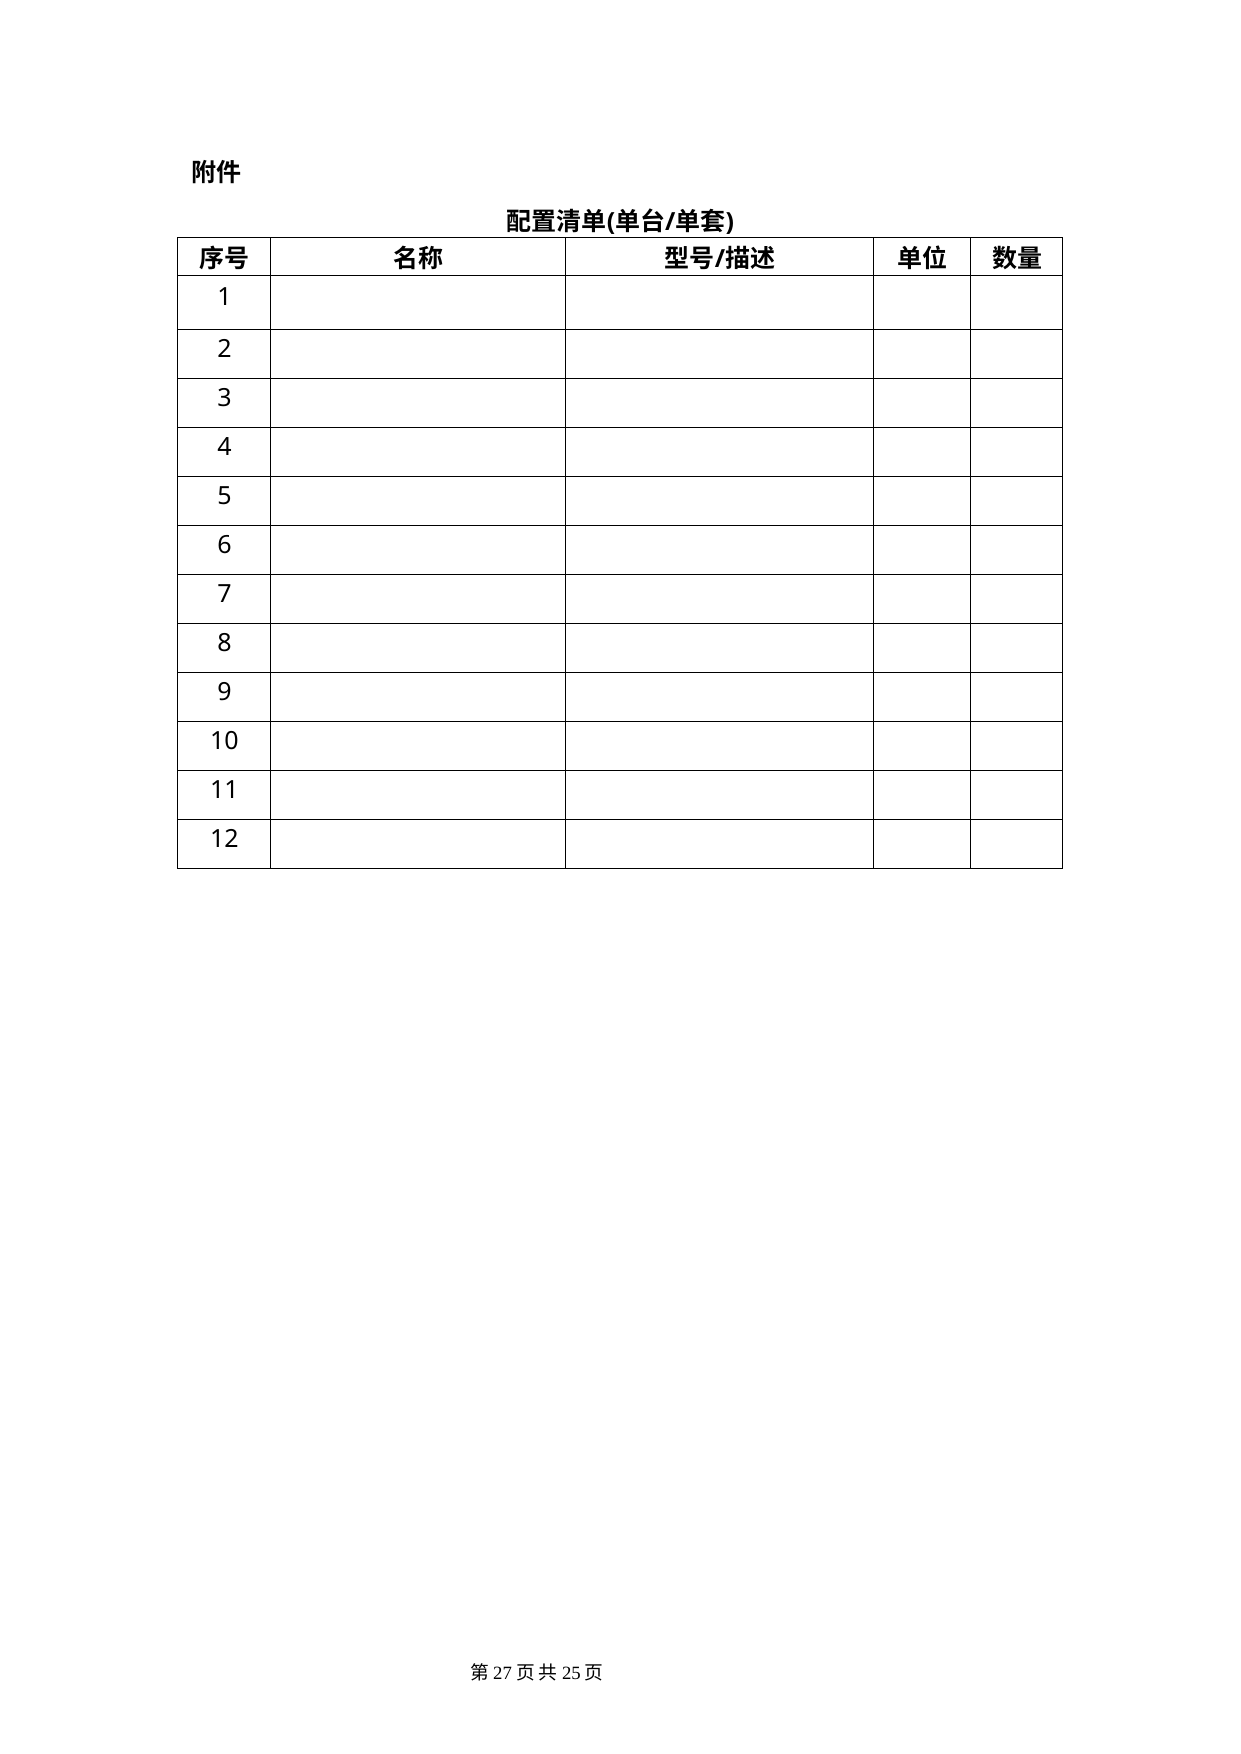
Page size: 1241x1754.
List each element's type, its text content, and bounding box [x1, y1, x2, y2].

table_cell 7 [178, 575, 270, 623]
table_cell [271, 820, 565, 868]
table_cell [971, 624, 1062, 672]
table_cell [971, 673, 1062, 721]
table_cell [874, 477, 970, 525]
table_cell [271, 428, 565, 476]
table_header 单位 [874, 238, 970, 274]
table_cell 11 [178, 771, 270, 819]
table_cell 3 [178, 379, 270, 427]
table_cell [566, 276, 873, 329]
table_cell [271, 526, 565, 574]
table_header 数量 [971, 238, 1062, 274]
table_cell 1 [178, 276, 270, 329]
table_cell [566, 330, 873, 378]
text 附件 [191, 152, 1092, 188]
table_cell 5 [178, 477, 270, 525]
table_cell [566, 722, 873, 770]
table_cell [971, 771, 1062, 819]
table_cell [971, 379, 1062, 427]
table_cell [874, 624, 970, 672]
table_cell [566, 771, 873, 819]
table_cell [971, 722, 1062, 770]
table_cell [971, 820, 1062, 868]
table_cell [566, 820, 873, 868]
table_cell [271, 330, 565, 378]
table_cell 6 [178, 526, 270, 574]
table_cell [271, 624, 565, 672]
table_cell [271, 673, 565, 721]
table_cell [971, 575, 1062, 623]
table_cell [271, 276, 565, 329]
table_cell [874, 575, 970, 623]
table_cell [566, 624, 873, 672]
table_cell [971, 330, 1062, 378]
table_cell [874, 820, 970, 868]
table_cell [874, 722, 970, 770]
table_cell [874, 526, 970, 574]
table_cell 2 [178, 330, 270, 378]
table_cell 12 [178, 820, 270, 868]
table_cell [566, 575, 873, 623]
table_cell [874, 379, 970, 427]
table_header 序号 [178, 238, 270, 274]
table_cell [971, 526, 1062, 574]
table_cell [271, 575, 565, 623]
table_cell [874, 330, 970, 378]
table_cell [874, 428, 970, 476]
table_cell [271, 477, 565, 525]
table_cell [874, 673, 970, 721]
table_header 型号/描述 [566, 238, 873, 274]
table_cell [971, 477, 1062, 525]
table_cell 8 [178, 624, 270, 672]
table_cell [874, 771, 970, 819]
text 配置清单(单台/单套) [148, 201, 1092, 237]
table_cell 10 [178, 722, 270, 770]
table_cell [566, 526, 873, 574]
table_cell 9 [178, 673, 270, 721]
table_cell [971, 276, 1062, 329]
table_cell [566, 428, 873, 476]
table_cell [566, 379, 873, 427]
table_cell [271, 379, 565, 427]
table_cell 4 [178, 428, 270, 476]
table_cell [874, 276, 970, 329]
table_cell [971, 428, 1062, 476]
table_cell [271, 722, 565, 770]
table_cell [271, 771, 565, 819]
table_header 名称 [271, 238, 565, 274]
table_cell [566, 673, 873, 721]
table_cell [566, 477, 873, 525]
